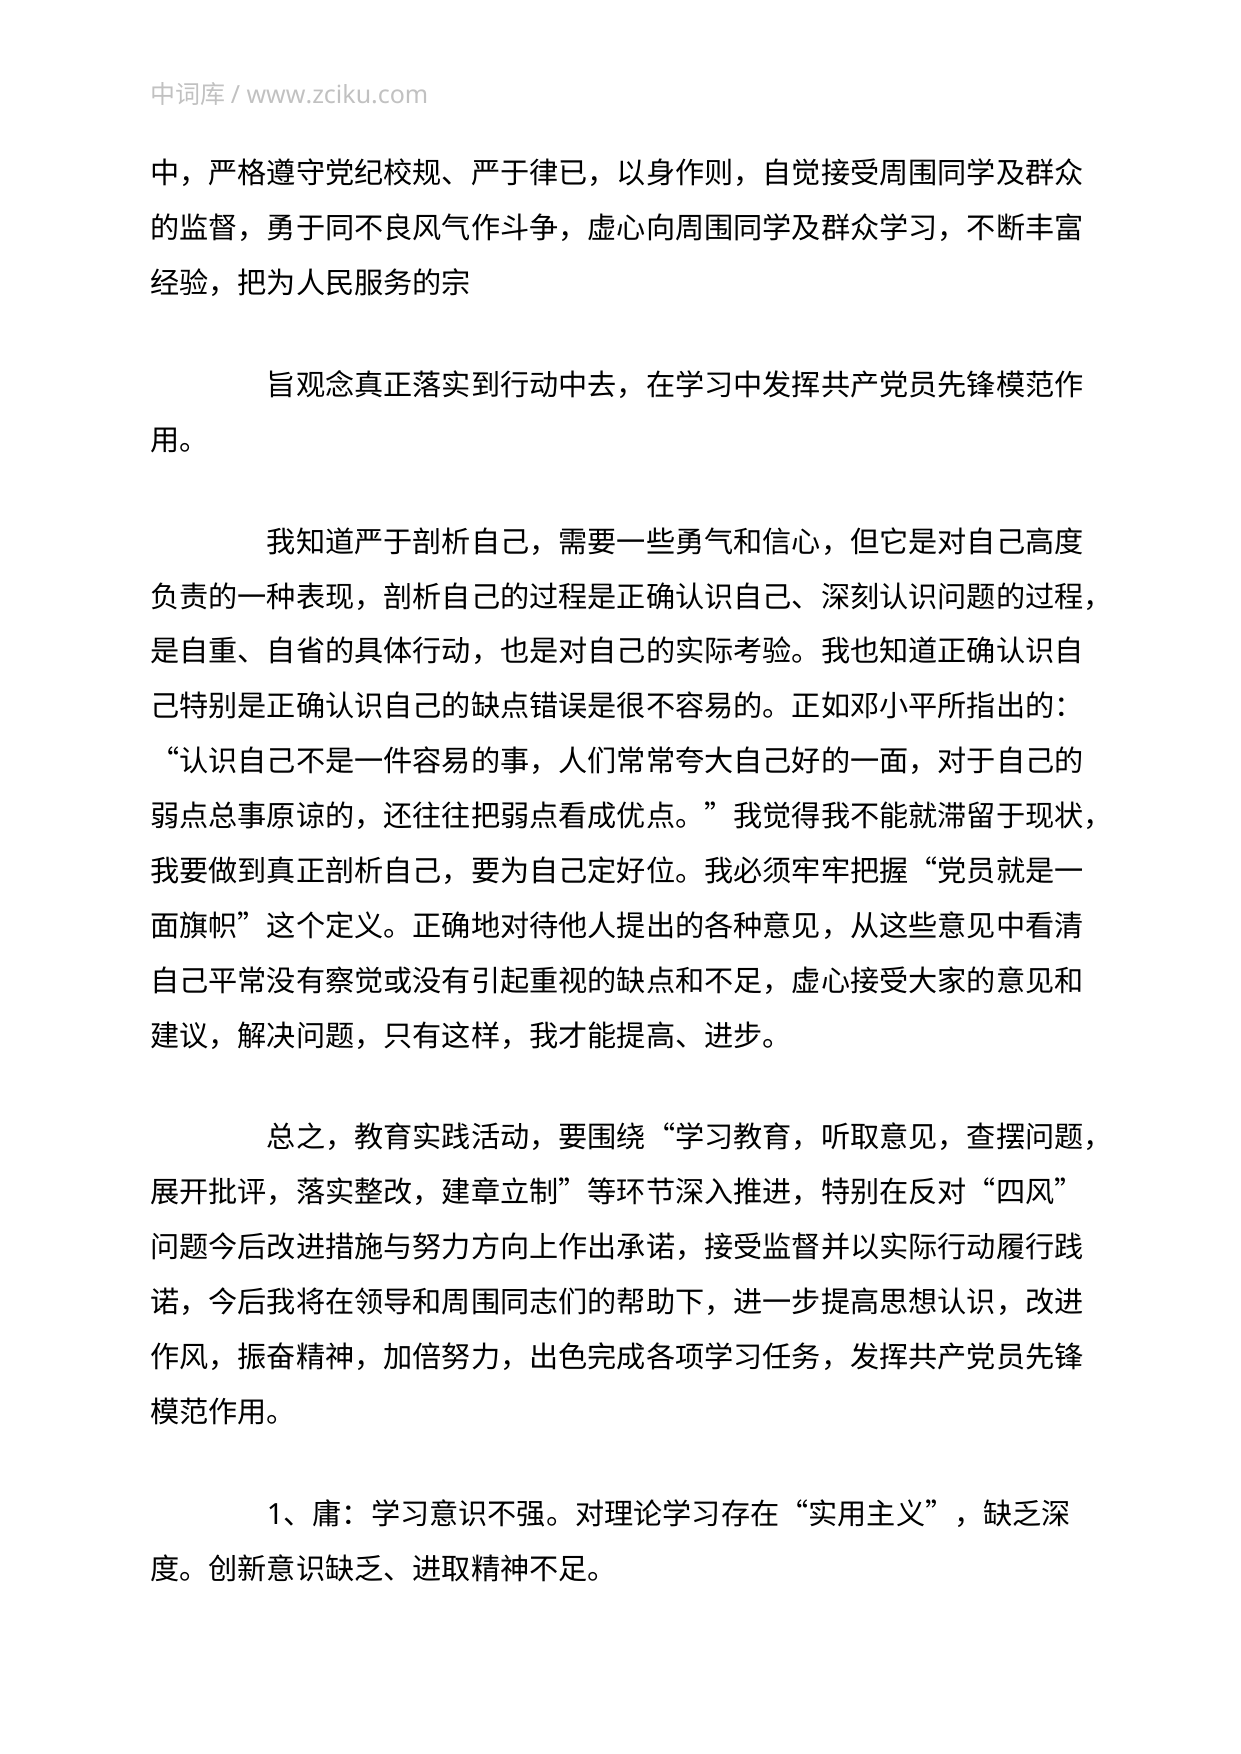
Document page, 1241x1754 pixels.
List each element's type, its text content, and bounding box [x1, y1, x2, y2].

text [150, 150, 1090, 302]
text 总之，教育实践活动，要围绕“学习教育，听取意见，查摆问题，展开批评，落实整改，建章立制”等环节深入推进，特别在反对“四风”问题今后改进措施与努力方向上作出承诺，接受监督并以实际行动履行践诺，今后我将在领导和周围同志们的帮助下，进一步提高思想认识，改进作风，振奋精神，加倍努力，出色完成各项学习任务，发挥共产党员先锋模范作用。 [150, 1114, 1090, 1431]
text 我知道严于剖析自己，需要一些勇气和信心，但它是对自己高度负责的一种表现，剖析自己的过程是正确认识自己、深刻认识问题的过程，是自重、自省的具体行动，也是对自己的实际考验。我也知道正确认识自己特别是正确认识自己的缺点错误是很不容易的。正如邓小平所指出的：“认识自己不是一件容易的事，人们常常夸大自己好的一面，对于自己的弱点总事原谅的，还往往把弱点看成优点。”我觉得我不能就滞留于现状，我要做到真正剖析自己，要为自己定好位。我必须牢牢把握“党员就是一面旗帜”这个定义。正确地对待他人提出的各种意见，从这些意见中看清自己平常没有察觉或没有引起重视的缺点和不足，虚心接受大家的意见和建议，解决问题，只有这样，我才能提高、进步。 [150, 518, 1090, 1054]
text 1、庸：学习意识不强。对理论学习存在“实用主义”，缺乏深度。创新意识缺乏、进取精神不足。 [150, 1490, 1090, 1588]
text 旨观念真正落实到行动中去，在学习中发挥共产党员先锋模范作用。 [150, 362, 1090, 459]
